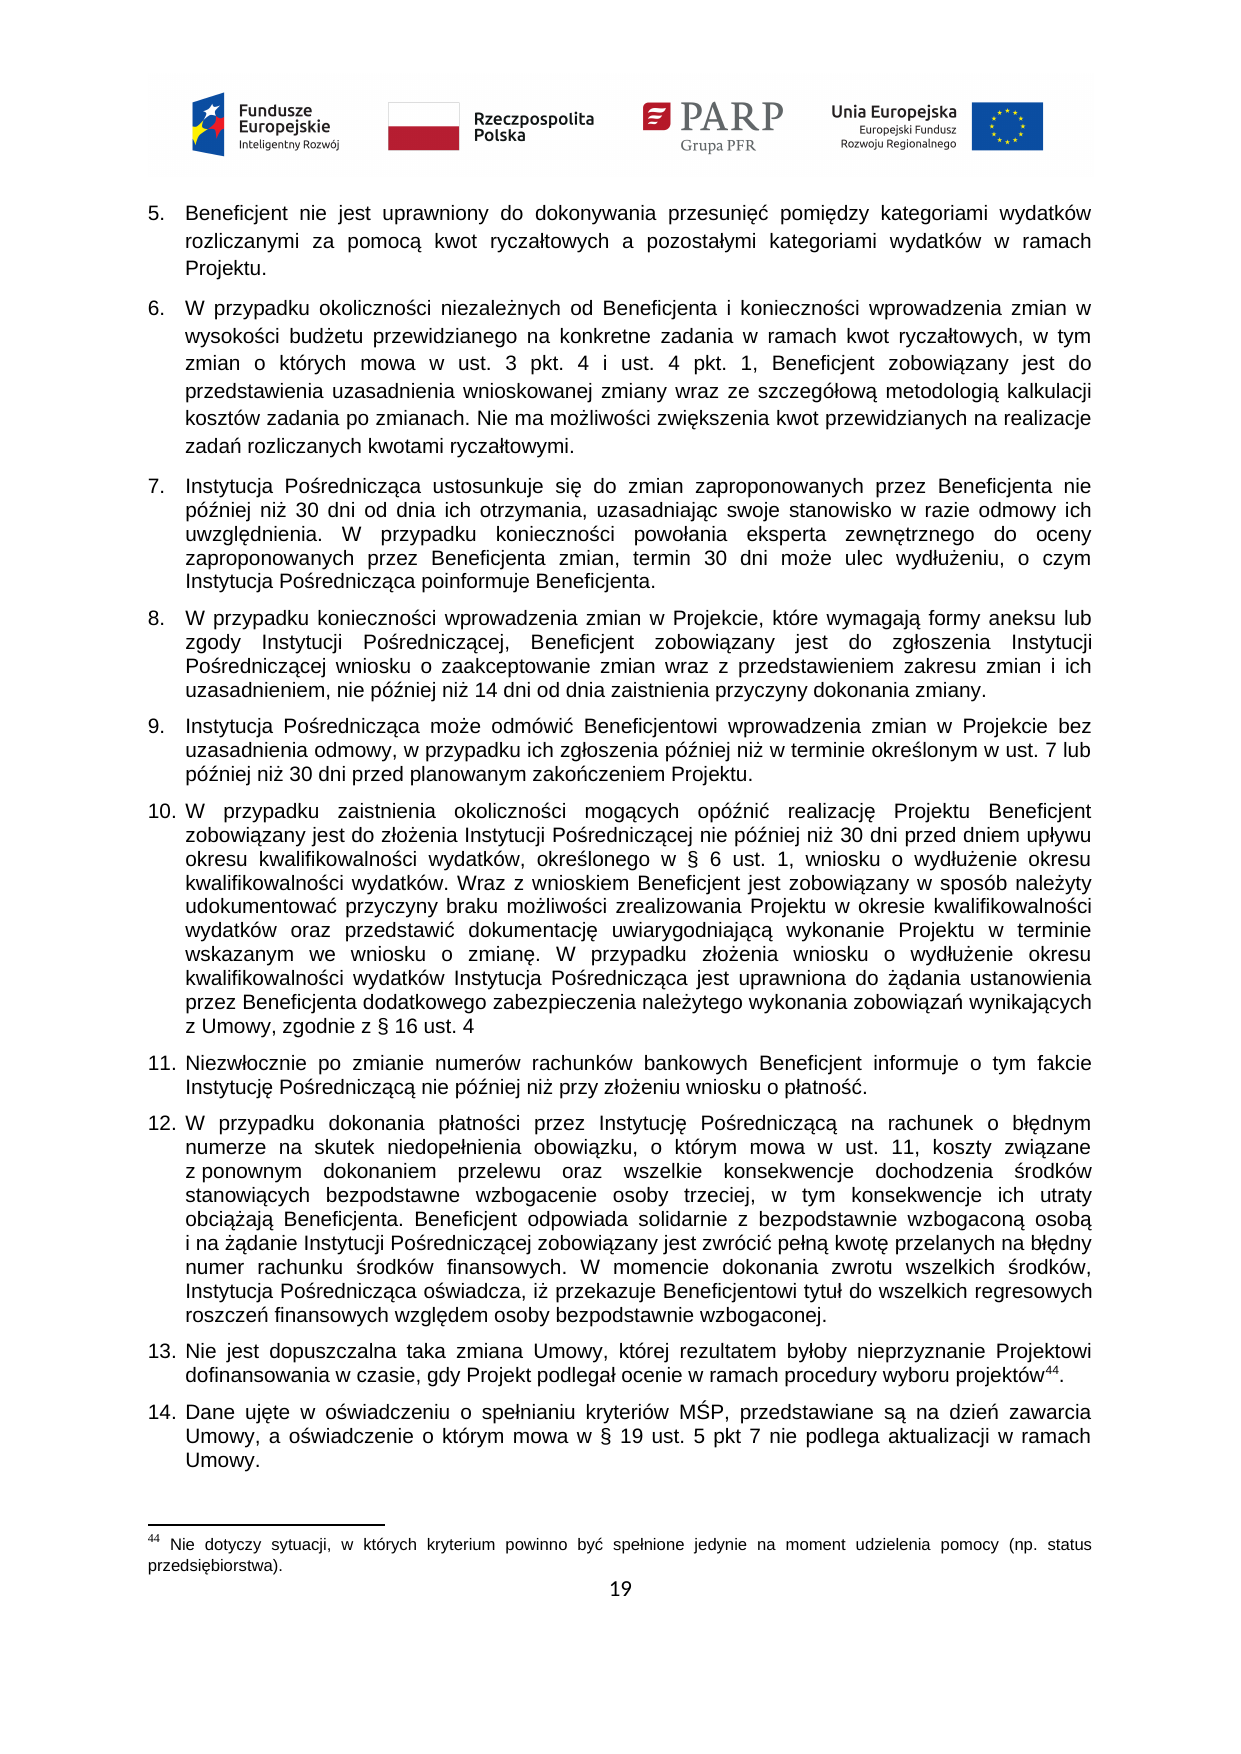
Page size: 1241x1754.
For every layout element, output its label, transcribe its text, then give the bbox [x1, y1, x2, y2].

list W przypadku dokonania płatności przez Instytucję Pośredniczącą na rachunek o błędnym numerze na skutek niedopełnienia obowiązku, o którym mowa w ust. 11, koszty związane z ponownym dokonaniem przelewu oraz wszelkie konsekwencje dochodzenia środków stanowiących bezpodstawne wzbogacenie osoby trzeciej, w tym konsekwencje ich utraty obciążają Beneficjenta. Beneficjent odpowiada solidarnie z bezpodstawnie wzbogaconą osobą i na żądanie Instytucji Pośredniczącej zobowiązany jest zwrócić pełną kwotę przelanych na błędny numer rachunku środków finansowych. W momencie dokonania zwrotu wszelkich środków, Instytucja Pośrednicząca oświadcza, iż przekazuje Beneficjentowi tytuł do wszelkich regresowych roszczeń finansowych względem osoby bezpodstawnie wzbogaconej. [148, 1111, 1093, 1327]
list Nie jest dopuszczalna taka zmiana Umowy, której rezultatem byłoby nieprzyznanie Projektowi dofinansowania w czasie, gdy Projekt podlegał ocenie w ramach procedury wyboru projektów. [148, 1339, 1093, 1387]
list W przypadku zaistnienia okoliczności mogących opóźnić realizację Projektu Beneficjent zobowiązany jest do złożenia Instytucji Pośredniczącej nie później niż 30 dni przed dniem upływu okresu kwalifikowalności wydatków, określonego w § 6 ust. 1, wniosku o wydłużenie okresu kwalifikowalności wydatków. Wraz z wnioskiem Beneficjent jest zobowiązany w sposób należyty udokumentować przyczyny braku możliwości zrealizowania Projektu w okresie kwalifikowalności wydatków oraz przedstawić dokumentację uwiarygodniającą wykonanie Projektu w terminie wskazanym we wniosku o zmianę. W przypadku złożenia wniosku o wydłużenie okresu kwalifikowalności wydatków Instytucja Pośrednicząca jest uprawniona do żądania ustanowienia przez Beneficjenta dodatkowego zabezpieczenia należytego wykonania zobowiązań wynikających z Umowy, zgodnie z § 16 ust. 4 [148, 798, 1093, 1038]
list Beneficjent nie jest uprawniony do dokonywania przesunięć pomiędzy kategoriami wydatków rozliczanymi za pomocą kwot ryczałtowych a pozostałymi kategoriami wydatków w ramach Projektu. [148, 201, 1093, 280]
list W przypadku okoliczności niezależnych od Beneficjenta i konieczności wprowadzenia zmian w wysokości budżetu przewidzianego na konkretne zadania w ramach kwot ryczałtowych, w tym zmian o których mowa w ust. 3 pkt. 4 i ust. 4 pkt. 1, Beneficjent zobowiązany jest do przedstawienia uzasadnienia wnioskowanej zmiany wraz ze szczegółową metodologią kalkulacji kosztów zadania po zmianach. Nie ma możliwości zwiększenia kwot przewidzianych na realizacje zadań rozliczanych kwotami ryczałtowymi. [148, 296, 1093, 457]
list Niezwłocznie po zmianie numerów rachunków bankowych Beneficjent informuje o tym fakcie Instytucję Pośredniczącą nie później niż przy złożeniu wniosku o płatność. [148, 1051, 1093, 1098]
list Instytucja Pośrednicząca może odmówić Beneficjentowi wprowadzenia zmian w Projekcie bez uzasadnienia odmowy, w przypadku ich zgłoszenia później niż w terminie określonym w ust. 7 lub później niż 30 dni przed planowanym zakończeniem Projektu. [148, 714, 1093, 786]
picture [147, 73, 1094, 177]
list W przypadku konieczności wprowadzenia zmian w Projekcie, które wymagają formy aneksu lub zgody Instytucji Pośredniczącej, Beneficjent zobowiązany jest do zgłoszenia Instytucji Pośredniczącej wniosku o zaakceptowanie zmian wraz z przedstawieniem zakresu zmian i ich uzasadnieniem, nie później niż 14 dni od dnia zaistnienia przyczyny dokonania zmiany. [148, 606, 1093, 702]
list Dane ujęte w oświadczeniu o spełnianiu kryteriów MŚP, przedstawiane są na dzień zawarcia Umowy, a oświadczenie o którym mowa w § 19 ust. 5 pkt 7 nie podlega aktualizacji w ramach Umowy. [148, 1399, 1093, 1471]
list Instytucja Pośrednicząca ustosunkuje się do zmian zaproponowanych przez Beneficjenta nie później niż 30 dni od dnia ich otrzymania, uzasadniając swoje stanowisko w razie odmowy ich uwzględnienia. W przypadku konieczności powołania eksperta zewnętrznego do oceny zaproponowanych przez Beneficjenta zmian, termin 30 dni może ulec wydłużeniu, o czym Instytucja Pośrednicząca poinformuje Beneficjenta. [148, 473, 1093, 593]
